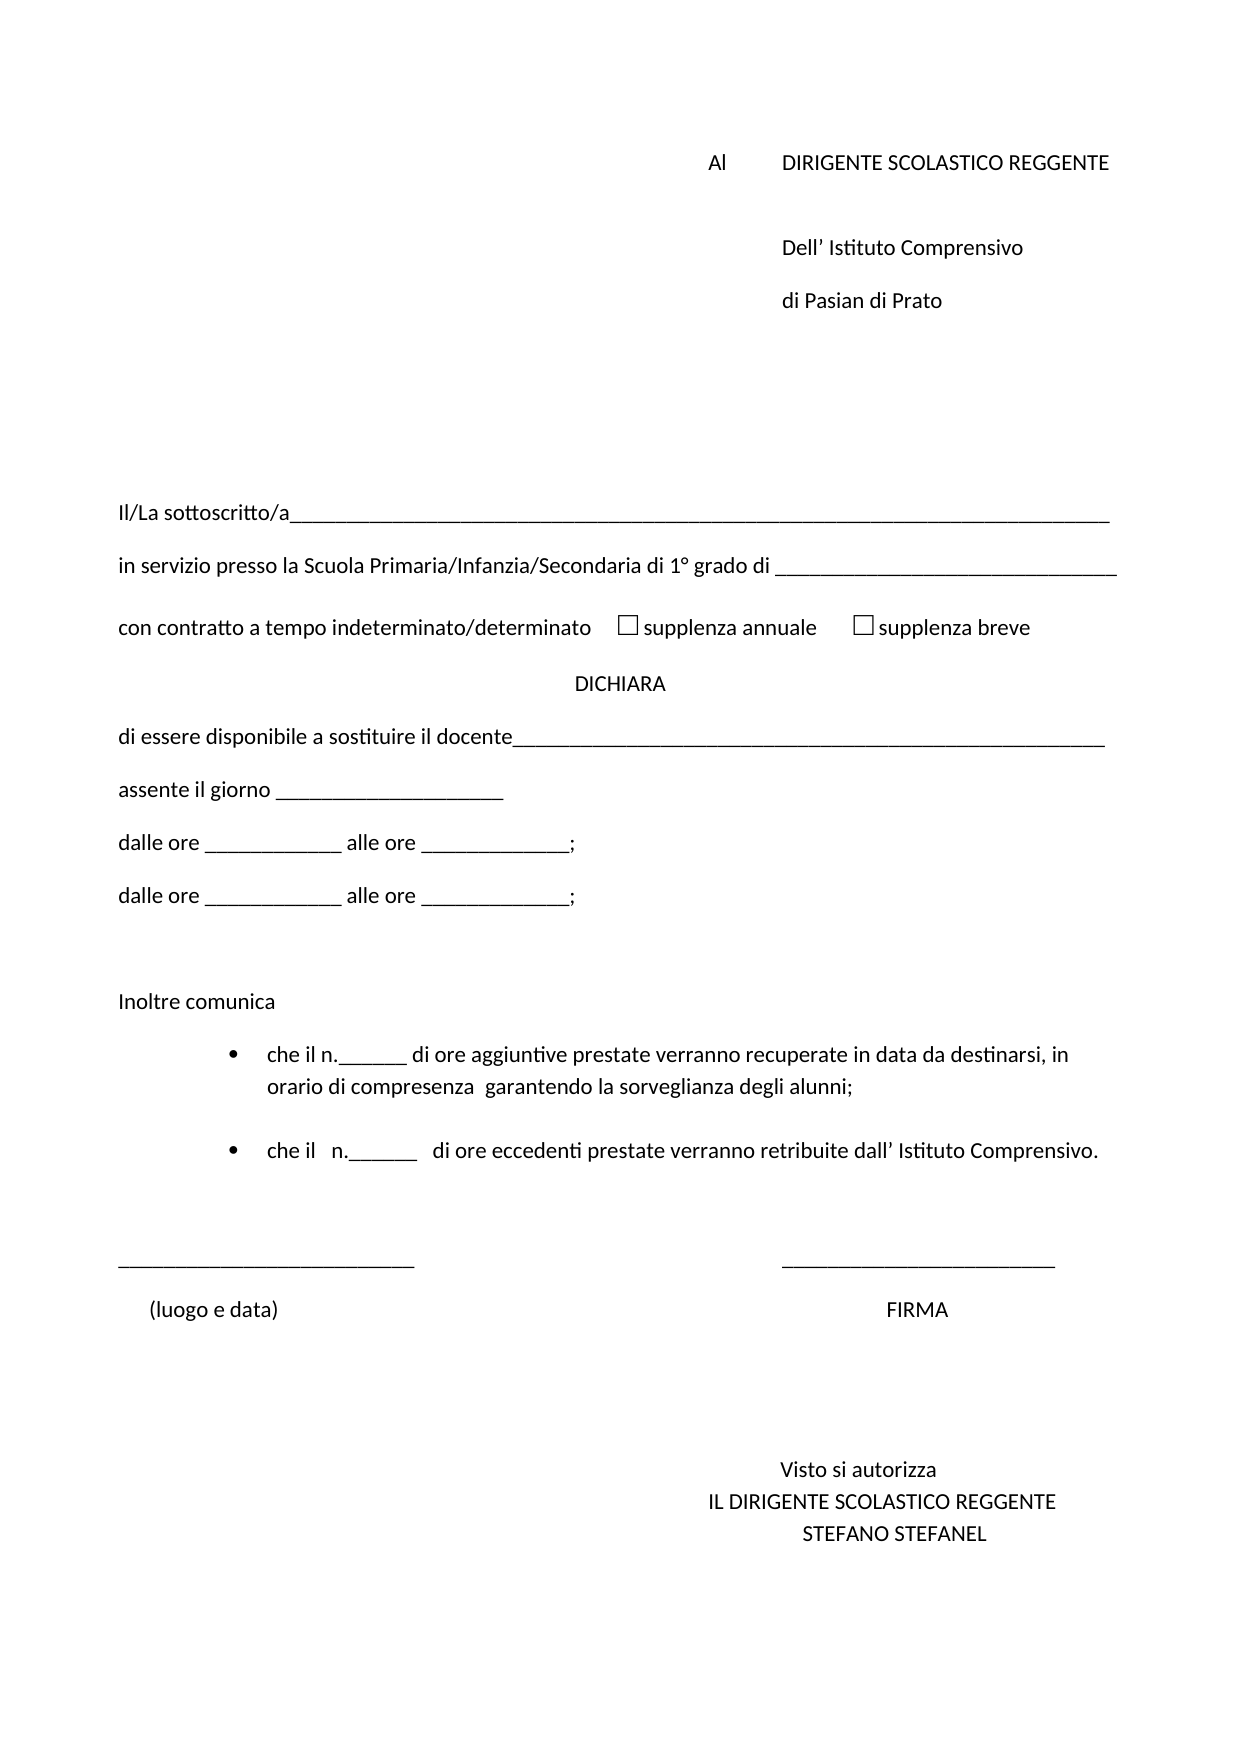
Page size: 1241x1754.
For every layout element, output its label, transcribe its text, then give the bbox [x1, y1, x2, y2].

text con contratto a tempo indeterminato/determinato □ supplenza annuale □ supplenza breve [118, 604, 1122, 642]
list che il n.______ di ore aggiuntive prestate verranno recuperate in data da destinarsi, in orario di compresenza garantendo la sorveglianza degli alunni; [229, 1040, 1122, 1100]
text assente il giorno ____________________ [118, 775, 1122, 803]
list che il n.______ di ore eccedenti prestate verranno retribuite dall’ Istituto Comprensivo. [229, 1137, 1122, 1164]
text IL DIRIGENTE SCOLASTICO REGGENTE [118, 1487, 1122, 1515]
text Inoltre comunica [118, 987, 1122, 1015]
text in servizio presso la Scuola Primaria/Infanzia/Secondaria di 1° grado di ______________________________ [118, 551, 1122, 579]
text DICHIARA [118, 669, 1122, 697]
text (luogo e data) FIRMA [118, 1296, 1122, 1324]
text dalle ore ____________ alle ore _____________; [118, 881, 1122, 909]
text dalle ore ____________ alle ore _____________; [118, 828, 1122, 856]
text di essere disponibile a sostituire il docente____________________________________________________ [118, 722, 1122, 750]
text di Pasian di Prato [118, 286, 1122, 314]
text Il/La sottoscritto/a________________________________________________________________________ [118, 498, 1122, 526]
text Dell’ Istituto Comprensivo [708, 233, 1122, 261]
text STEFANO STEFANEL [118, 1519, 1122, 1547]
text Al DIRIGENTE SCOLASTICO REGGENTE [118, 148, 1122, 208]
text Visto si autorizza [118, 1455, 1122, 1483]
text __________________________ ________________________ [118, 1243, 1122, 1271]
